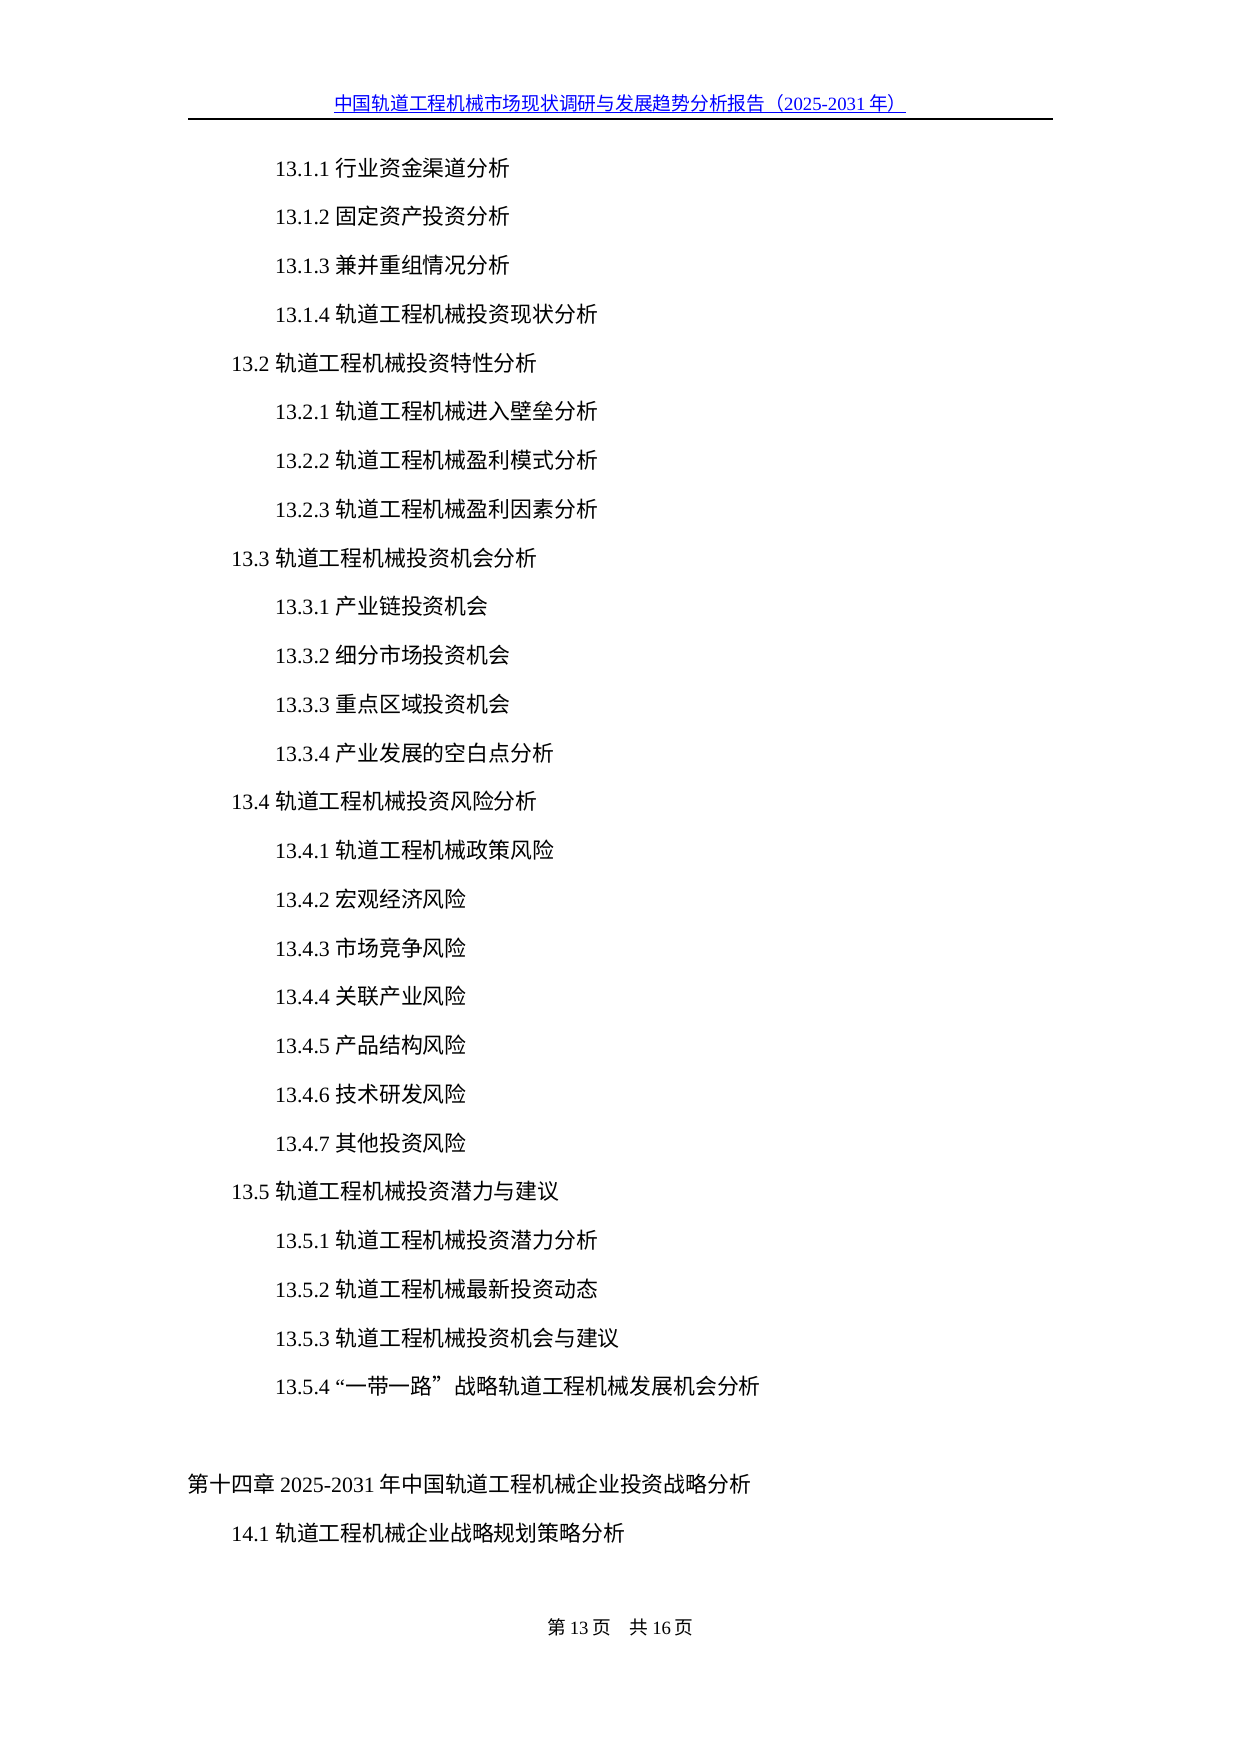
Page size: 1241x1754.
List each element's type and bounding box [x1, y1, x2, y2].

text [187, 150, 1053, 1548]
